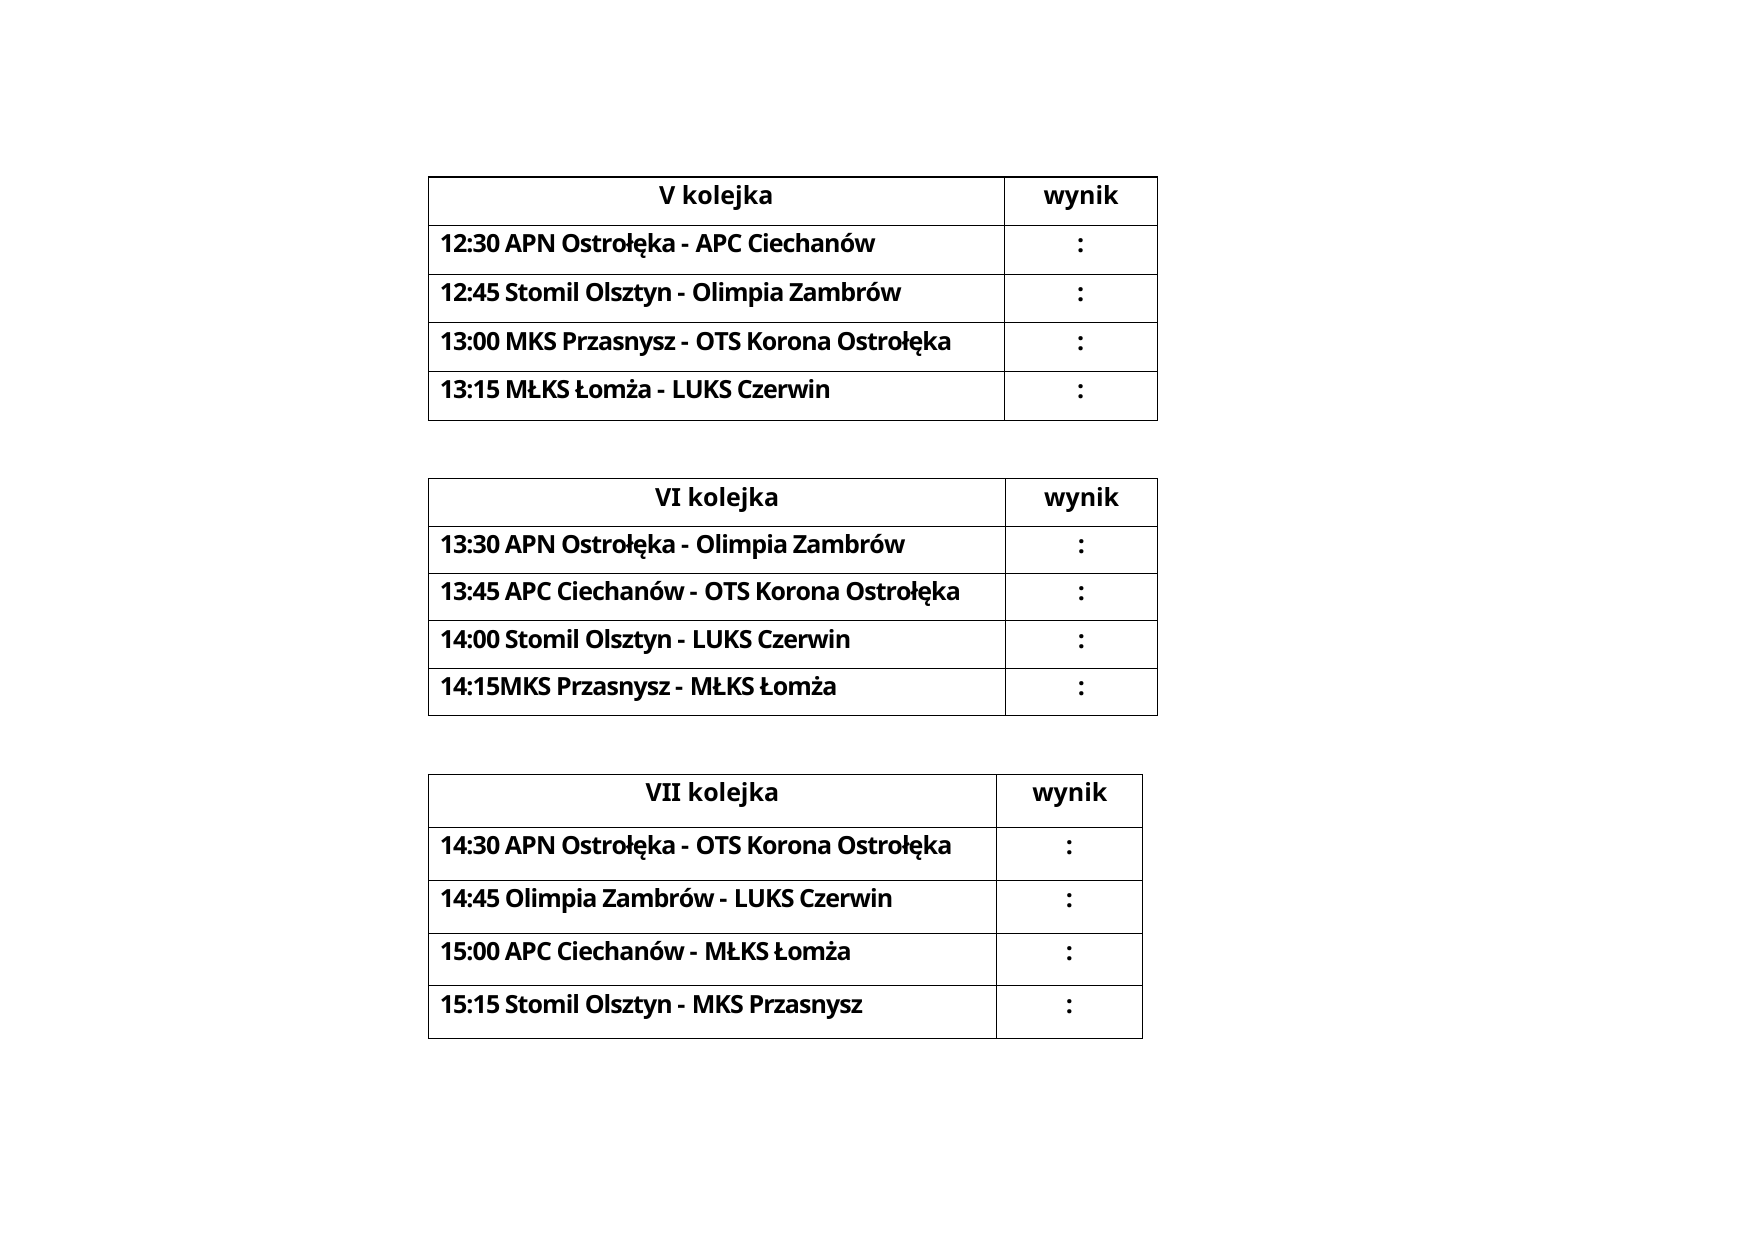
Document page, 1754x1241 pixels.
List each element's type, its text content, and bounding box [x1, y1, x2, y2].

table_cell 14:00 Stomil Olsztyn - LUKS Czerwin [429, 621, 1005, 668]
table_header wynik [997, 775, 1142, 827]
table_header wynik [1005, 178, 1157, 225]
table_cell : [1006, 574, 1157, 620]
table_cell 14:30 APN Ostrołęka - OTS Korona Ostrołęka [429, 828, 996, 879]
table_cell 13:30 APN Ostrołęka - Olimpia Zambrów [429, 527, 1005, 573]
table_header V kolejka [429, 178, 1004, 225]
table_cell : [1005, 372, 1157, 419]
table_header VI kolejka [429, 479, 1005, 526]
table_header VII kolejka [429, 775, 996, 827]
table_cell : [997, 934, 1142, 985]
table_cell : [1006, 621, 1157, 668]
table_cell 15:00 APC Ciechanów - MŁKS Łomża [429, 934, 996, 985]
table_cell 13:15 MŁKS Łomża - LUKS Czerwin [429, 372, 1004, 419]
table_cell : [997, 986, 1142, 1038]
table_cell : [1005, 226, 1157, 274]
table_cell 15:15 Stomil Olsztyn - MKS Przasnysz [429, 986, 996, 1038]
table_cell : [1005, 323, 1157, 371]
table_cell 14:45 Olimpia Zambrów - LUKS Czerwin [429, 881, 996, 932]
table_cell : [1005, 275, 1157, 322]
table_cell : [997, 828, 1142, 879]
table_cell 13:45 APC Ciechanów - OTS Korona Ostrołęka [429, 574, 1005, 620]
table_cell 12:45 Stomil Olsztyn - Olimpia Zambrów [429, 275, 1004, 322]
table_cell 14:15MKS Przasnysz - MŁKS Łomża [429, 669, 1005, 715]
table_cell : [997, 881, 1142, 932]
table_cell 12:30 APN Ostrołęka - APC Ciechanów [429, 226, 1004, 274]
table_cell : [1006, 669, 1157, 715]
table_cell 13:00 MKS Przasnysz - OTS Korona Ostrołęka [429, 323, 1004, 371]
table_cell : [1006, 527, 1157, 573]
table_header wynik [1006, 479, 1157, 526]
